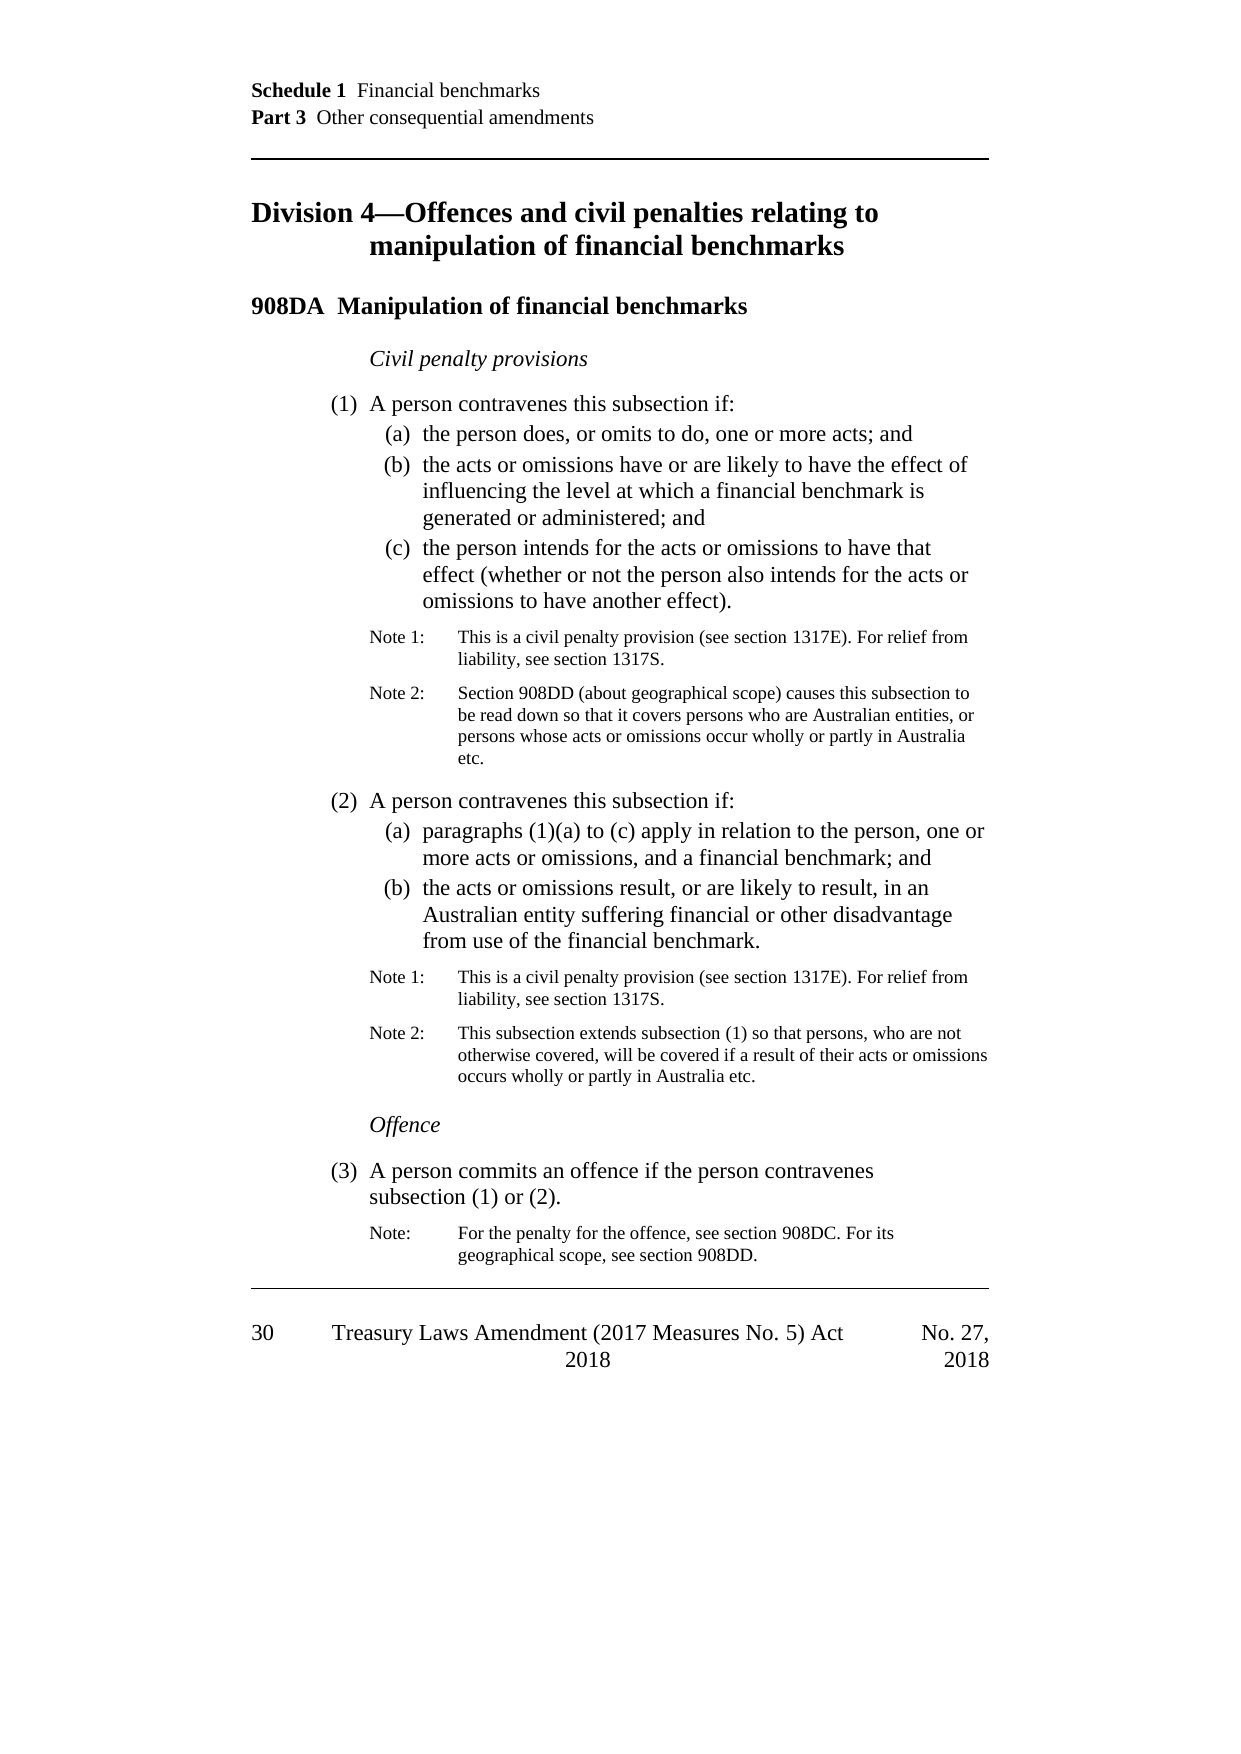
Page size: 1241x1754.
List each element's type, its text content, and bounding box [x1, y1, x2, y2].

text Note: For the penalty for the offence, see section 908DC. For its geographical scope, see section 908DD. [369, 1222, 989, 1265]
text (b) the acts or omissions have or are likely to have the effect of influencing the level at which a financial benchmark is generated or administered; and [251, 451, 989, 530]
text (b) the acts or omissions result, or are likely to result, in an Australian entity suffering financial or other disadvantage from use of the financial benchmark. [251, 874, 989, 953]
text (1) A person contravenes this subsection if: [251, 390, 989, 416]
text (3) A person commits an offence if the person contravenes subsection (1) or (2). [251, 1157, 989, 1209]
text Civil penalty provisions [369, 345, 989, 371]
text 908DA Manipulation of financial benchmarks [251, 291, 989, 320]
text (a) paragraphs (1)(a) to (c) apply in relation to the person, one or more acts or omissions, and a financial benchmark; and [251, 817, 989, 870]
text Note 1: This is a civil penalty provision (see section 1317E). For relief from liability, see section 1317S. [369, 966, 989, 1009]
text Division 4—Offences and civil penalties relating to manipulation of financial benchmarks [251, 195, 989, 262]
text Note 2: This subsection extends subsection (1) so that persons, who are not otherwise covered, will be covered if a result of their acts or omissions occurs wholly or partly in Australia etc. [369, 1022, 989, 1087]
text (2) A person contravenes this subsection if: [251, 787, 989, 813]
text (a) the person does, or omits to do, one or more acts; and [251, 421, 989, 447]
text Note 2: Section 908DD (about geographical scope) causes this subsection to be read down so that it covers persons who are Australian entities, or persons whose acts or omissions occur wholly or partly in Australia etc. [369, 682, 989, 768]
text (c) the person intends for the acts or omissions to have that effect (whether or not the person also intends for the acts or omissions to have another effect). [251, 534, 989, 613]
text Note 1: This is a civil penalty provision (see section 1317E). For relief from liability, see section 1317S. [369, 626, 989, 669]
text Offence [369, 1112, 989, 1138]
